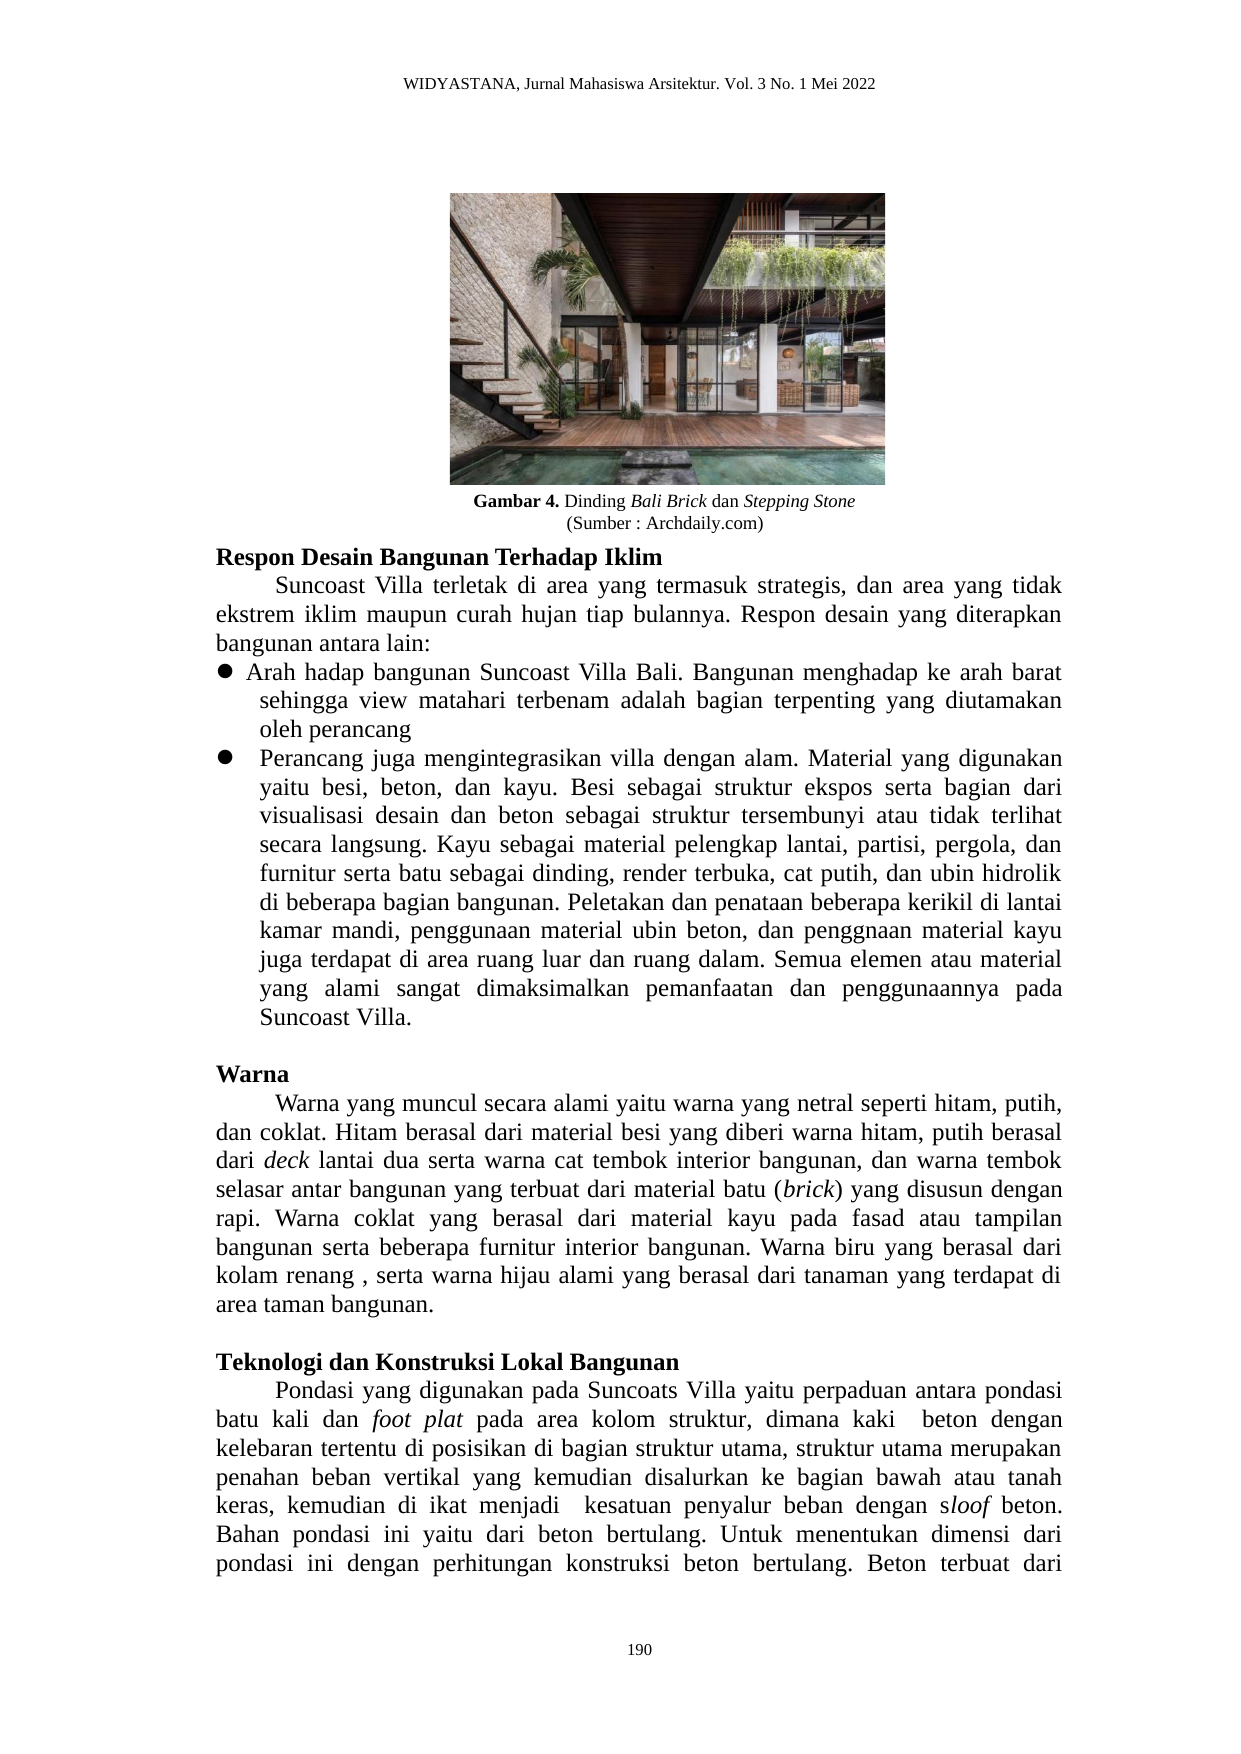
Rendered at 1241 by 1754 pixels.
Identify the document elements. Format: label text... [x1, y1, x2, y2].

text Teknologi dan Konstruksi Lokal Bangunan [216, 1347, 1063, 1375]
picture [449, 193, 886, 485]
list Perancang juga mengintegrasikan villa dengan alam. Material yang digunakan yaitu besi, beton, dan kayu. Besi sebagai struktur ekspos serta bagian dari visualisasi desain dan beton sebagai struktur tersembunyi atau tidak terlihat secara langsung. Kayu sebagai material pelengkap lantai, partisi, pergola, dan furnitur serta batu sebagai dinding, render terbuka, cat putih, dan ubin hidrolik di beberapa bagian bangunan. Peletakan dan penataan beberapa kerikil di lantai kamar mandi, penggunaan material ubin beton, dan penggnaan material kayu juga terdapat di area ruang luar dan ruang dalam. Semua elemen atau material yang alami sangat dimaksimalkan pemanfaatan dan penggunaannya pada Suncoast Villa. [216, 743, 1063, 1030]
subtitle Suncoast Villa terletak di area yang termasuk strategis, dan area yang tidak ekstrem iklim maupun curah hujan tiap bulannya. Respon desain yang diterapkan bangunan antara lain: [216, 570, 1063, 657]
subtitle Warna [216, 1059, 1063, 1088]
subtitle Warna yang muncul secara alami yaitu warna yang netral seperti hitam, putih, dan coklat. Hitam berasal dari material besi yang diberi warna hitam, putih berasal dari deck lantai dua serta warna cat tembok interior bangunan, dan warna tembok selasar antar bangunan yang terbuat dari material batu (brick) yang disusun dengan rapi. Warna coklat yang berasal dari material kayu pada fasad atau tampilan bangunan serta beberapa furnitur interior bangunan. Warna biru yang berasal dari kolam renang , serta warna hijau alami yang berasal dari tanaman yang terdapat di area taman bangunan. [216, 1088, 1063, 1318]
subtitle Arah hadap bangunan Suncoast Villa Bali. Bangunan menghadap ke arah barat sehingga view matahari terbenam adalah bagian terpenting yang diutamakan oleh perancang [216, 657, 1063, 743]
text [216, 1375, 1063, 1577]
subtitle Respon Desain Bangunan Terhadap Iklim [216, 542, 1063, 570]
